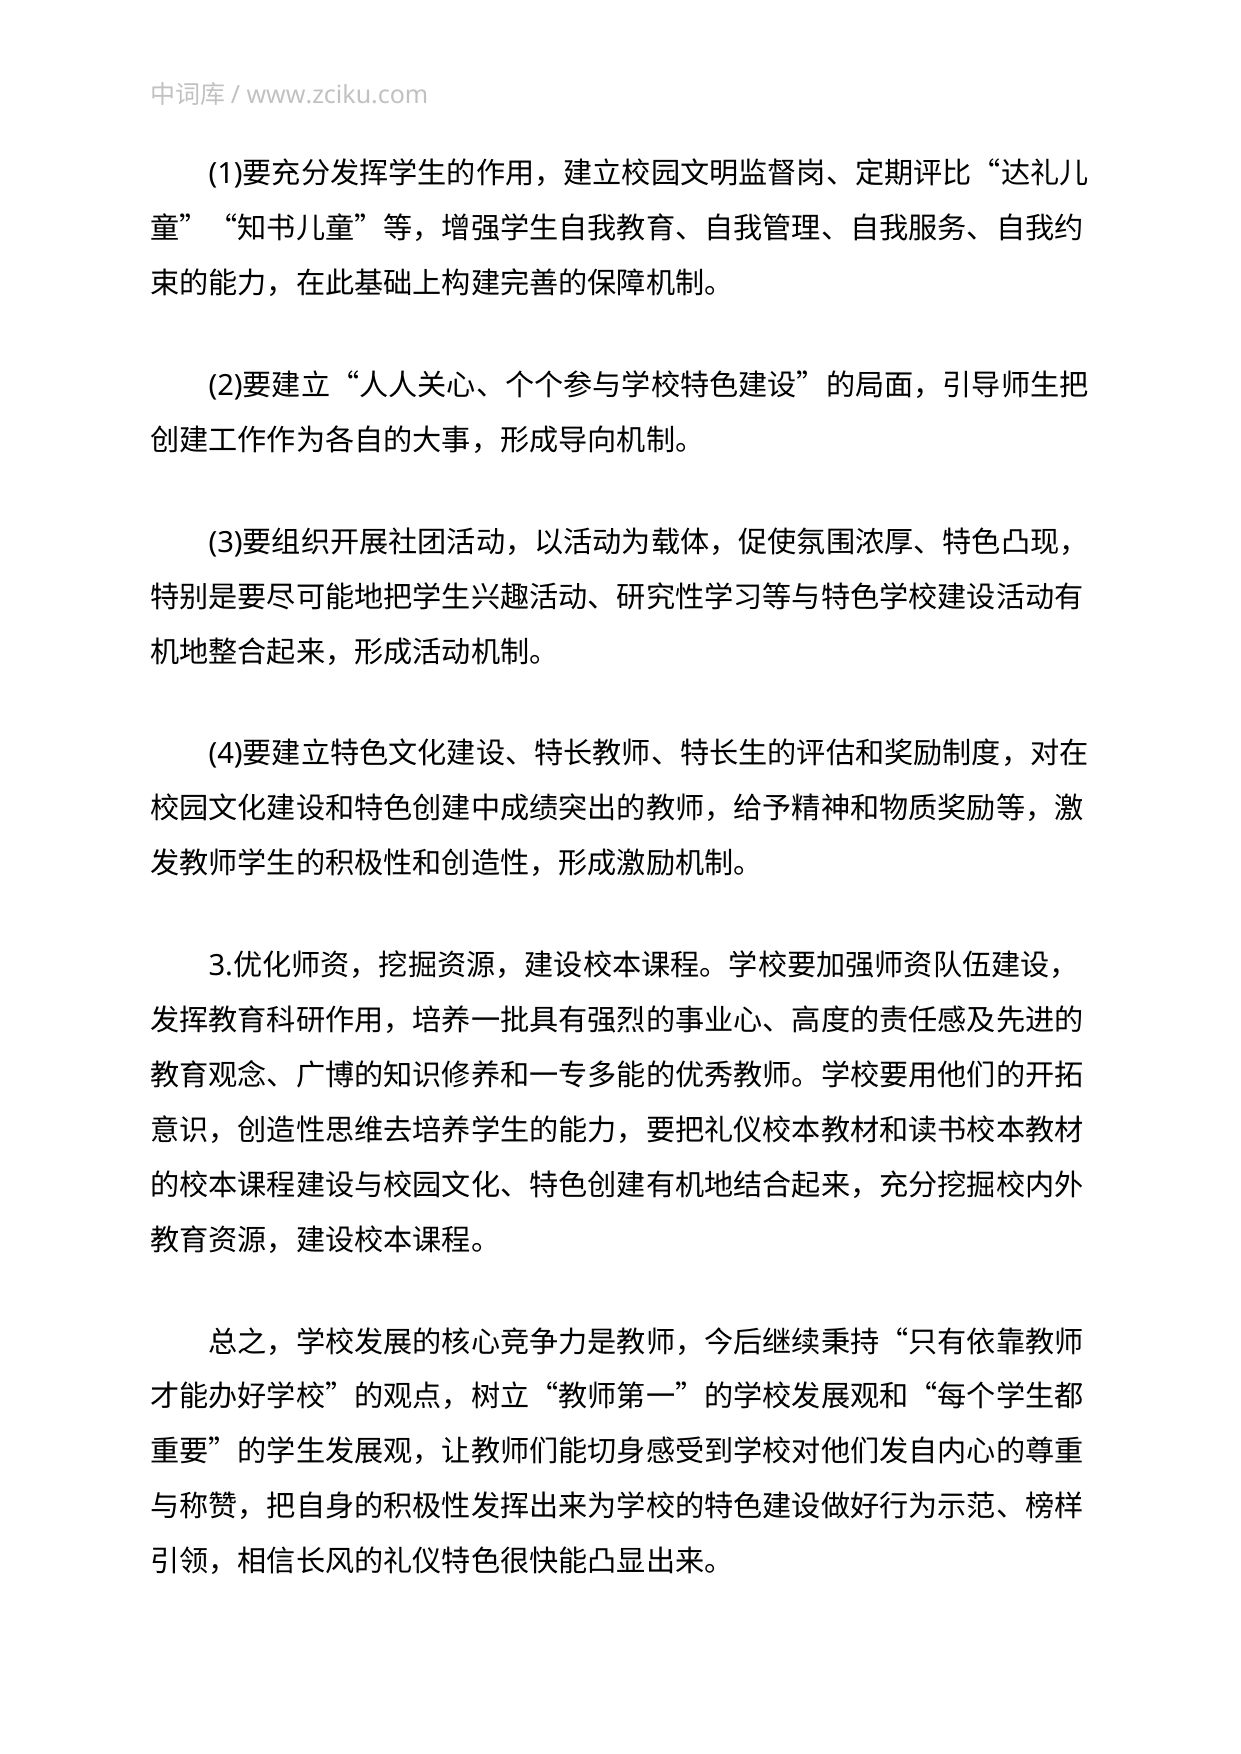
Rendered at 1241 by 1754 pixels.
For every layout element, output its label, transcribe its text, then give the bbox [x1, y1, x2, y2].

text (4)要建立特色文化建设、特长教师、特长生的评估和奖励制度，对在校园文化建设和特色创建中成绩突出的教师，给予精神和物质奖励等，激发教师学生的积极性和创造性，形成激励机制。 [150, 730, 1090, 882]
text (2)要建立“人人关心、个个参与学校特色建设”的局面，引导师生把创建工作作为各自的大事，形成导向机制。 [150, 362, 1090, 459]
text (3)要组织开展社团活动，以活动为载体，促使氛围浓厚、特色凸现，特别是要尽可能地把学生兴趣活动、研究性学习等与特色学校建设活动有机地整合起来，形成活动机制。 [150, 518, 1090, 671]
text (1)要充分发挥学生的作用，建立校园文明监督岗、定期评比“达礼儿童”“知书儿童”等，增强学生自我教育、自我管理、自我服务、自我约束的能力，在此基础上构建完善的保障机制。 [150, 150, 1090, 302]
text 总之，学校发展的核心竞争力是教师，今后继续秉持“只有依靠教师才能办好学校”的观点，树立“教师第一”的学校发展观和“每个学生都重要”的学生发展观，让教师们能切身感受到学校对他们发自内心的尊重与称赞，把自身的积极性发挥出来为学校的特色建设做好行为示范、榜样引领，相信长风的礼仪特色很快能凸显出来。 [150, 1318, 1090, 1580]
text 3.优化师资，挖掘资源，建设校本课程。学校要加强师资队伍建设，发挥教育科研作用，培养一批具有强烈的事业心、高度的责任感及先进的教育观念、广博的知识修养和一专多能的优秀教师。学校要用他们的开拓意识，创造性思维去培养学生的能力，要把礼仪校本教材和读书校本教材的校本课程建设与校园文化、特色创建有机地结合起来，充分挖掘校内外教育资源，建设校本课程。 [150, 942, 1090, 1259]
